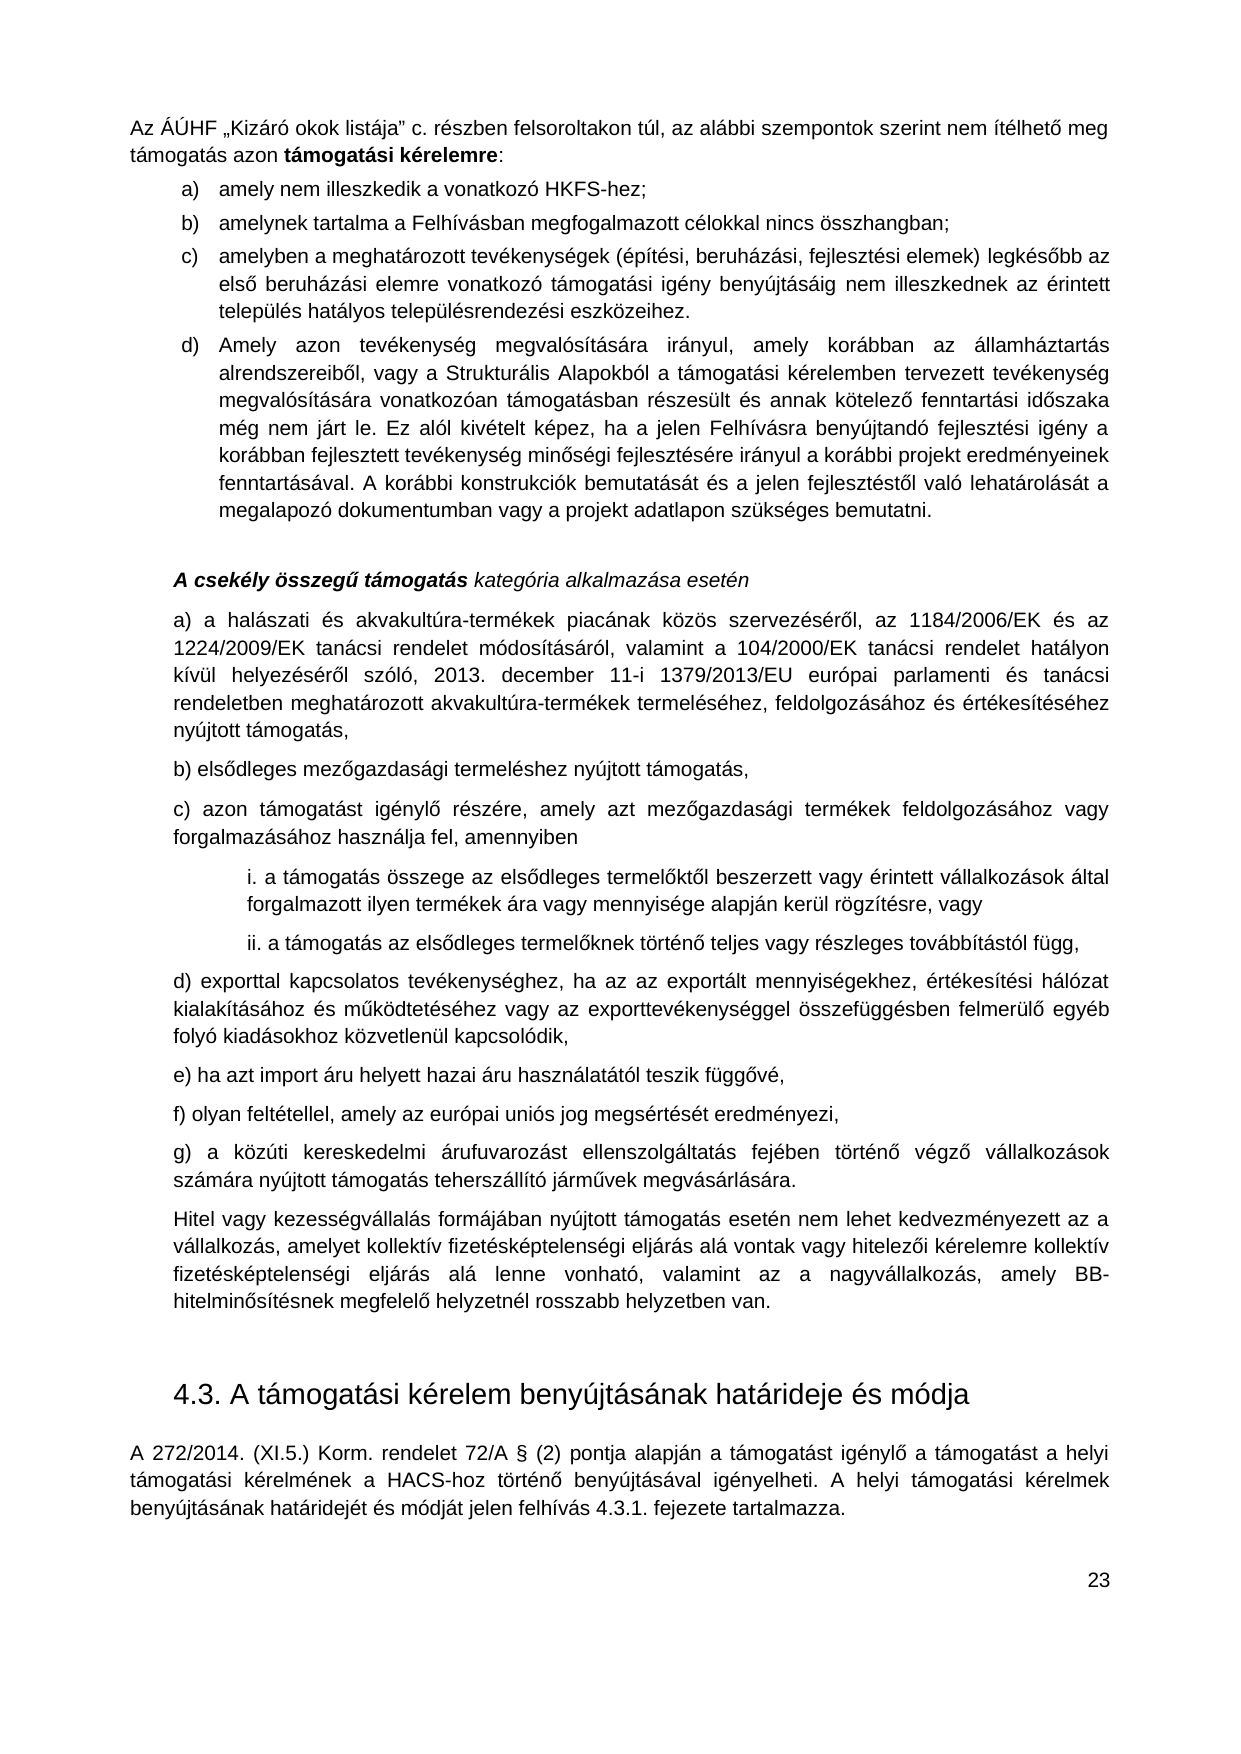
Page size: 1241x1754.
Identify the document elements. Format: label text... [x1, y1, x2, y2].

text g) a közúti kereskedelmi árufuvarozást ellenszolgáltatás fejében történő végző vállalkozások számára nyújtott támogatás teherszállító járművek megvásárlására. [173, 1140, 1110, 1192]
subtitle 4.3. A támogatási kérelem benyújtásának határideje és módja [173, 1377, 1110, 1411]
list amely nem illeszkedik a vonatkozó HKFS-hez; [181, 177, 1110, 201]
text Hitel vagy kezességvállalás formájában nyújtott támogatás esetén nem lehet kedvezményezett az a vállalkozás, amelyet kollektív fizetésképtelenségi eljárás alá vontak vagy hitelezői kérelemre kollektív fizetésképtelenségi eljárás alá lenne vonható, valamint az a nagyvállalkozás, amely BB-hitelminősítésnek megfelelő helyzetnél rosszabb helyzetben van. [173, 1206, 1110, 1313]
text i. a támogatás összege az elsődleges termelőktől beszerzett vagy érintett vállalkozások által forgalmazott ilyen termékek ára vagy mennyisége alapján kerül rögzítésre, vagy [247, 864, 1110, 916]
text f) olyan feltétellel, amely az európai uniós jog megsértését eredményezi, [173, 1102, 1110, 1126]
text c) azon támogatást igénylő részére, amely azt mezőgazdasági termékek feldolgozásához vagy forgalmazásához használja fel, amennyiben [173, 797, 1110, 848]
text A csekély összegű támogatás kategória alkalmazása esetén [173, 568, 1110, 592]
list Amely azon tevékenység megvalósítására irányul, amely korábban az államháztartás alrendszereiből, vagy a Strukturális Alapokból a támogatási kérelemben tervezett tevékenység megvalósítására vonatkozóan támogatásban részesült és annak kötelező fenntartási időszaka még nem járt le. Ez alól kivételt képez, ha a jelen Felhívásra benyújtandó fejlesztési igény a korábban fejlesztett tevékenység minőségi fejlesztésére irányul a korábbi projekt eredményeinek fenntartásával. A korábbi konstrukciók bemutatását és a jelen fejlesztéstől való lehatárolását a megalapozó dokumentumban vagy a projekt adatlapon szükséges bemutatni. [181, 333, 1110, 522]
text A 272/2014. (XI.5.) Korm. rendelet 72/A § (2) pontja alapján a támogatást igénylő a támogatást a helyi támogatási kérelmének a HACS-hoz történő benyújtásával igényelheti. A helyi támogatási kérelmek benyújtásának határidejét és módját jelen felhívás 4.3.1. fejezete tartalmazza. [130, 1441, 1110, 1520]
text ii. a támogatás az elsődleges termelőknek történő teljes vagy részleges továbbítástól függ, [247, 931, 1110, 954]
list amelyben a meghatározott tevékenységek (építési, beruházási, fejlesztési elemek) legkésőbb az első beruházási elemre vonatkozó támogatási igény benyújtásáig nem illeszkednek az érintett település hatályos településrendezési eszközeihez. [181, 244, 1110, 323]
text b) elsődleges mezőgazdasági termeléshez nyújtott támogatás, [173, 757, 1110, 781]
list amelynek tartalma a Felhívásban megfogalmazott célokkal nincs összhangban; [181, 211, 1110, 234]
text e) ha azt import áru helyett hazai áru használatától teszik függővé, [173, 1063, 1110, 1087]
text d) exporttal kapcsolatos tevékenységhez, ha az az exportált mennyiségekhez, értékesítési hálózat kialakításához és működtetéséhez vagy az exporttevékenységgel összefüggésben felmerülő egyéb folyó kiadásokhoz közvetlenül kapcsolódik, [173, 969, 1110, 1048]
text a) a halászati és akvakultúra-termékek piacának közös szervezéséről, az 1184/2006/EK és az 1224/2009/EK tanácsi rendelet módosításáról, valamint a 104/2000/EK tanácsi rendelet hatályon kívül helyezéséről szóló, 2013. december 11-i 1379/2013/EU európai parlamenti és tanácsi rendeletben meghatározott akvakultúra-termékek termeléséhez, feldolgozásához és értékesítéséhez nyújtott támogatás, [173, 608, 1110, 742]
text Az ÁÚHF „Kizáró okok listája” c. részben felsoroltakon túl, az alábbi szempontok szerint nem ítélhető meg támogatás azon támogatási kérelemre: [130, 116, 1110, 167]
